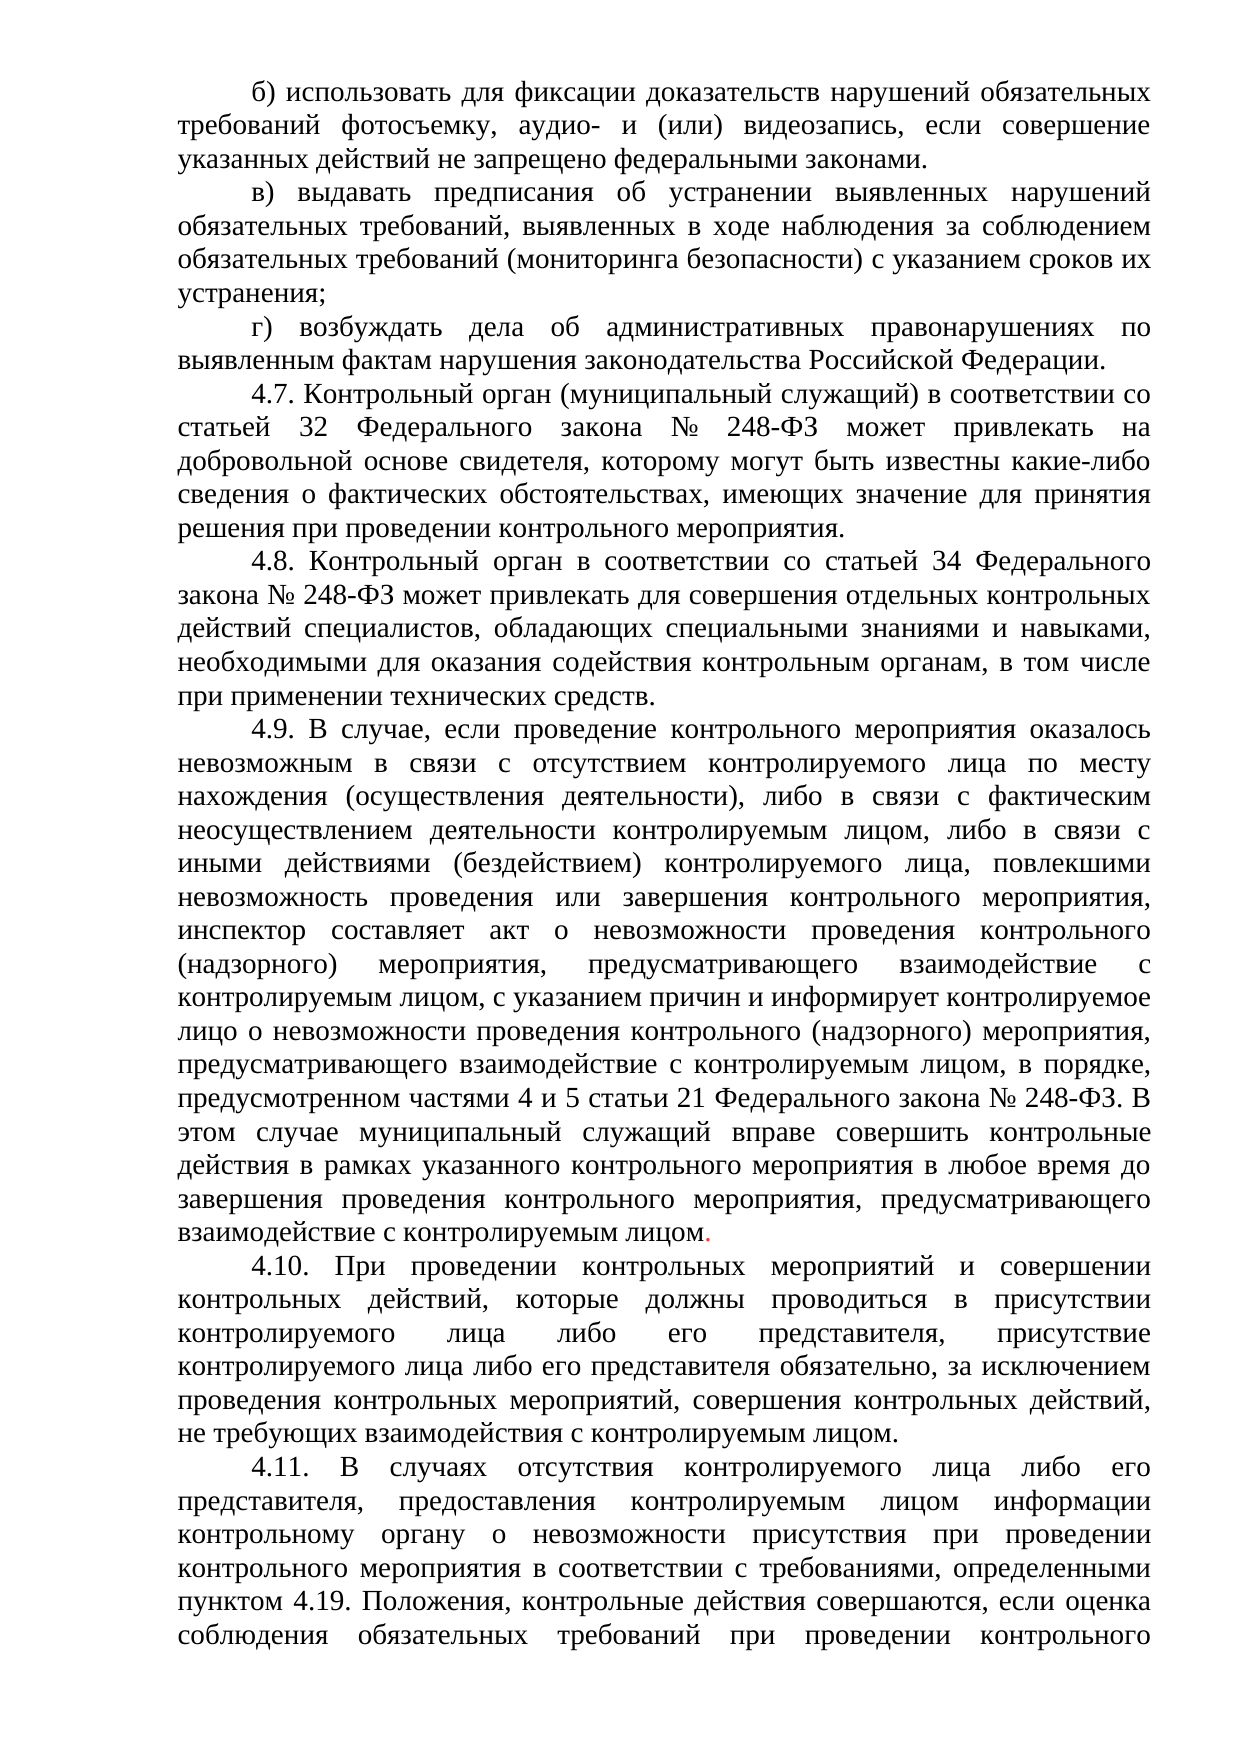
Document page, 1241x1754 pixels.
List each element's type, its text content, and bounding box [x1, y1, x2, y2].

text б) использовать для фиксации доказательств нарушений обязательных требований фотосъемку, аудио- и (или) видеозапись, если совершение указанных действий не запрещено федеральными законами. [177, 74, 1152, 174]
text в) выдавать предписания об устранении выявленных нарушений обязательных требований, выявленных в ходе наблюдения за соблюдением обязательных требований (мониторинга безопасности) с указанием сроков их устранения; [177, 174, 1152, 309]
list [177, 1449, 1152, 1650]
list 4.9. В случае, если проведение контрольного мероприятия оказалось невозможным в связи с отсутствием контролируемого лица по месту нахождения (осуществления деятельности), либо в связи с фактическим неосуществлением деятельности контролируемым лицом, либо в связи с иными действиями (бездействием) контролируемого лица, повлекшими невозможность проведения или завершения контрольного мероприятия, инспектор составляет акт о невозможности проведения контрольного (надзорного) мероприятия, предусматривающего взаимодействие с контролируемым лицом, с указанием причин и информирует контролируемое лицо о невозможности проведения контрольного (надзорного) мероприятия, предусматривающего взаимодействие с контролируемым лицом, в порядке, предусмотренном частями 4 и 5 статьи 21 Федерального закона № 248-ФЗ. В этом случае муниципальный служащий вправе совершить контрольные действия в рамках указанного контрольного мероприятия в любое время до завершения проведения контрольного мероприятия, предусматривающего взаимодействие с контролируемым лицом. [177, 711, 1152, 1248]
list 4.8. Контрольный орган в соответствии со статьей 34 Федерального закона № 248-ФЗ может привлекать для совершения отдельных контрольных действий специалистов, обладающих специальными знаниями и навыками, необходимыми для оказания содействия контрольным органам, в том числе при применении технических средств. [177, 543, 1152, 711]
list 4.7. Контрольный орган (муниципальный служащий) в соответствии со статьей 32 Федерального закона № 248-ФЗ может привлекать на добровольной основе свидетеля, которому могут быть известны какие-либо сведения о фактических обстоятельствах, имеющих значение для принятия решения при проведении контрольного мероприятия. [177, 376, 1152, 543]
text г) возбуждать дела об административных правонарушениях по выявленным фактам нарушения законодательства Российской Федерации. [177, 309, 1152, 376]
list 4.10. При проведении контрольных мероприятий и совершении контрольных действий, которые должны проводиться в присутствии контролируемого лица либо его представителя, присутствие контролируемого лица либо его представителя обязательно, за исключением проведения контрольных мероприятий, совершения контрольных действий, не требующих взаимодействия с контролируемым лицом. [177, 1248, 1152, 1449]
